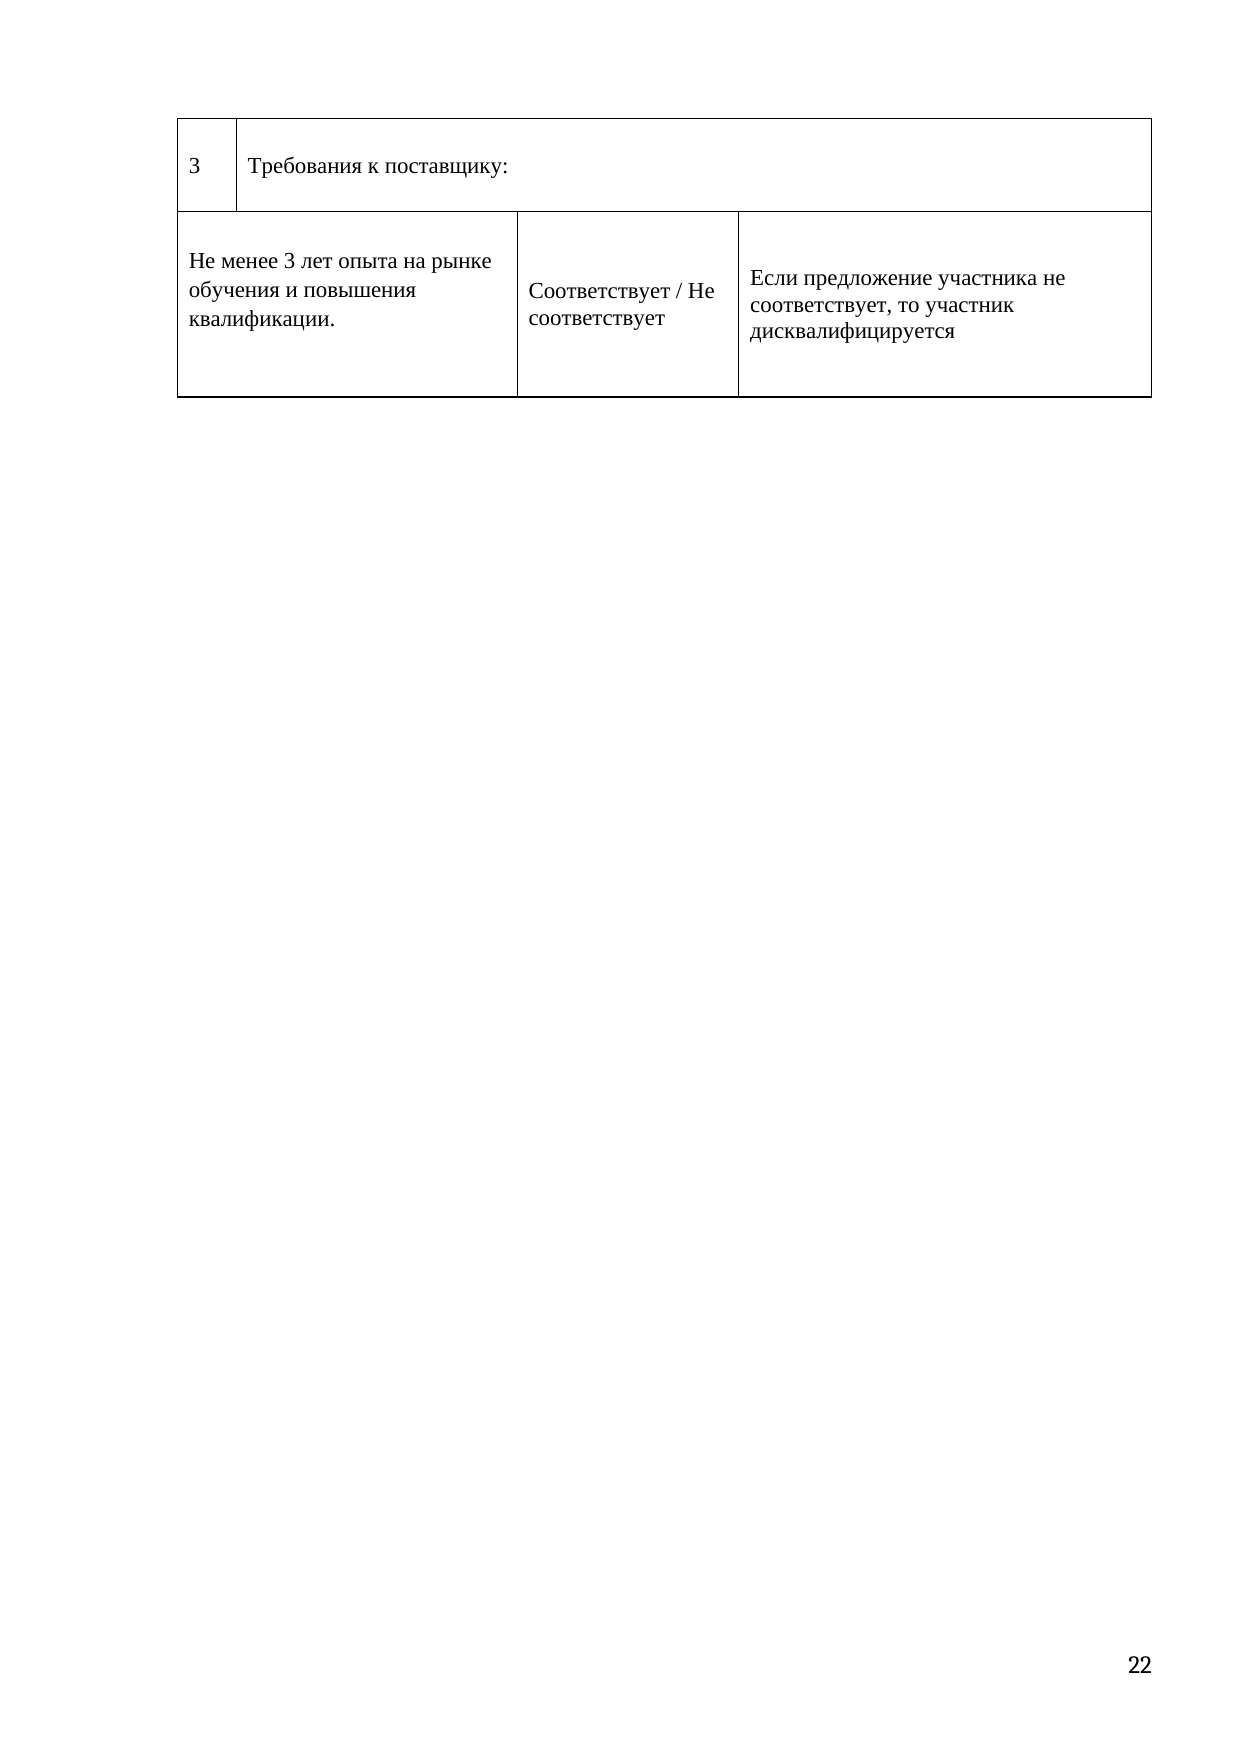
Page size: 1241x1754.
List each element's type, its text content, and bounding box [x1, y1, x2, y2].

table_cell Не менее 3 лет опыта на рынке обучения и повышения квалификации. [178, 212, 517, 396]
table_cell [739, 212, 1151, 396]
table_cell Требования к поставщику: [237, 119, 1151, 211]
table_cell Соответствует / Не соответствует [518, 212, 738, 396]
table_cell 3 [178, 119, 236, 211]
